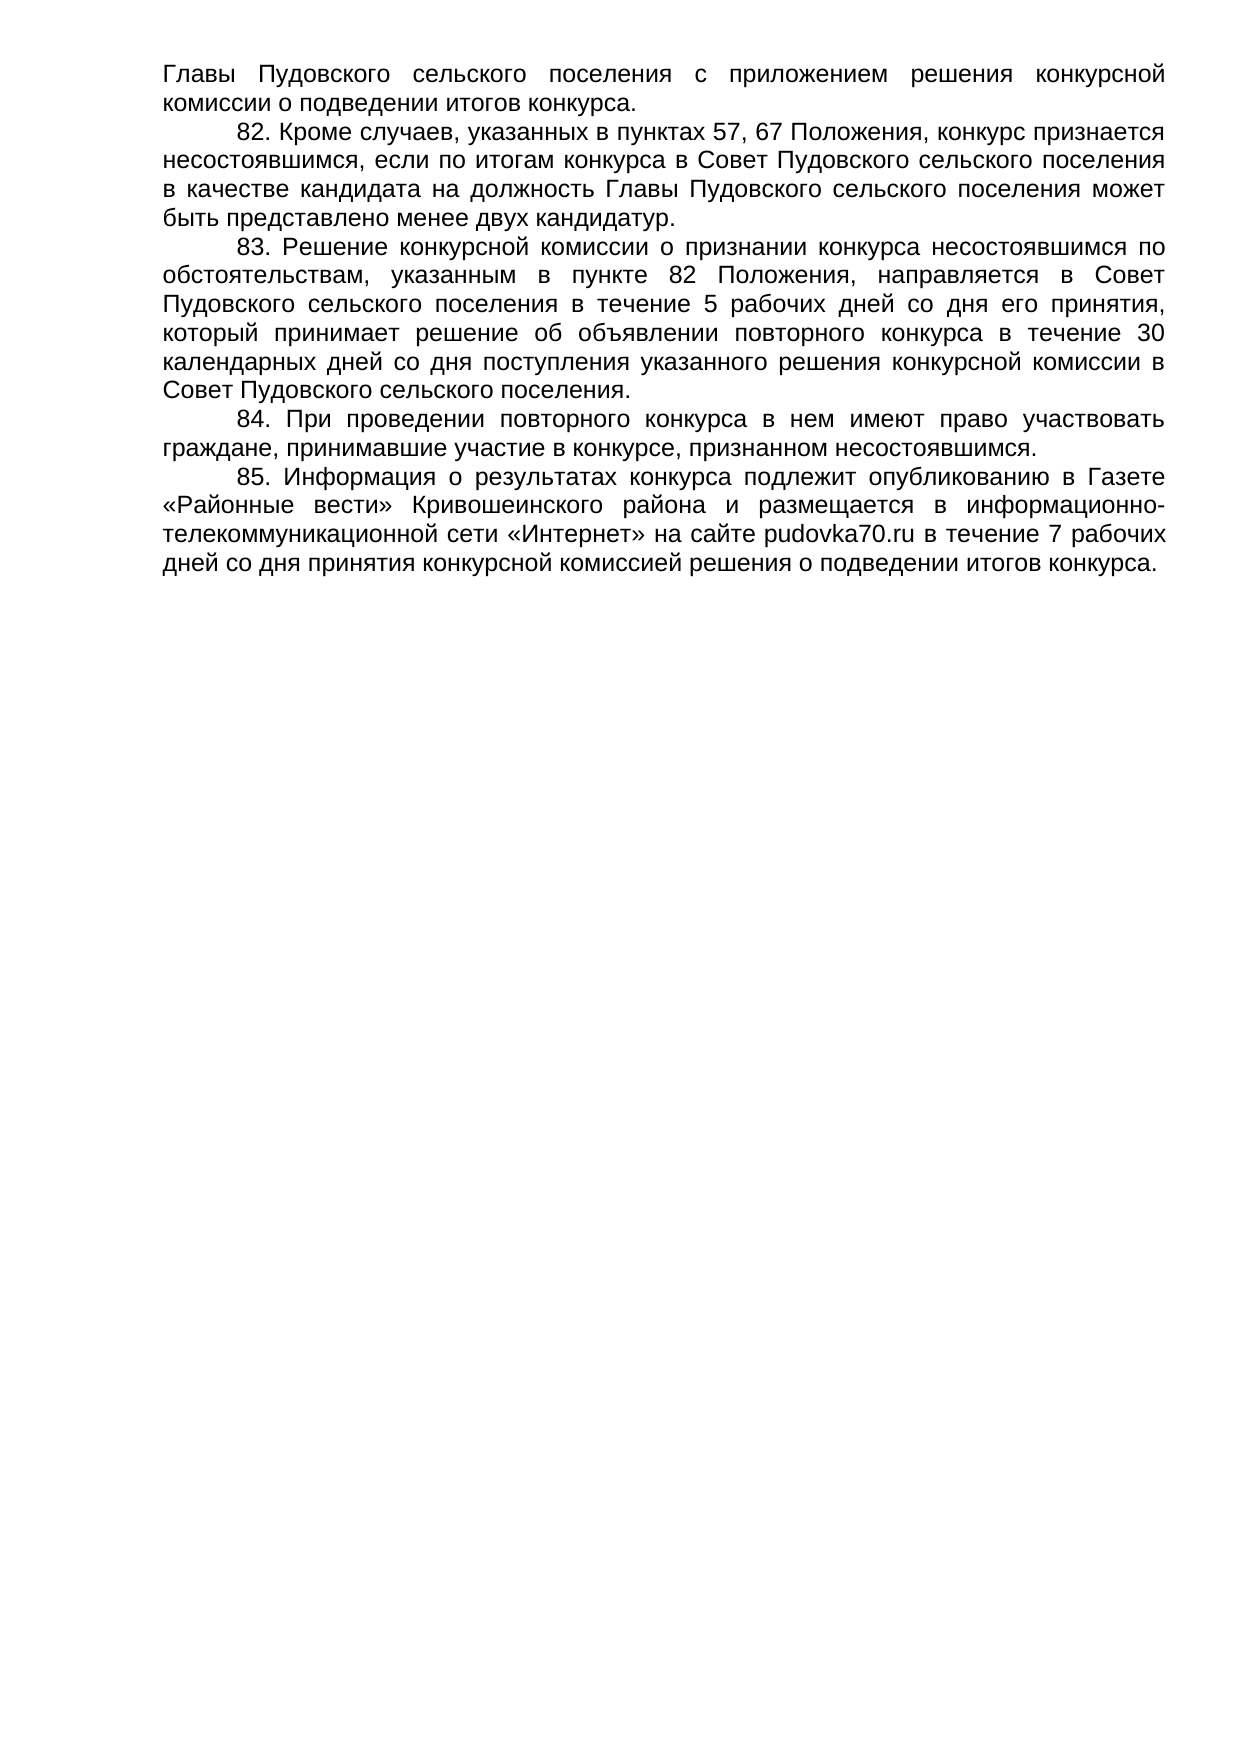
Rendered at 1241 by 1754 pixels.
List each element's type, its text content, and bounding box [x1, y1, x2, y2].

list 85. Информация о результатах конкурса подлежит опубликованию в Газете «Районные вести» Кривошеинского района и размещается в информационно-телекоммуникационной сети «Интернет» на сайте pudovka70.ru в течение 7 рабочих дней со дня принятия конкурсной комиссией решения о подведении итогов конкурса. [162, 462, 1167, 577]
list 83. Решение конкурсной комиссии о признании конкурса несостоявшимся по обстоятельствам, указанным в пункте 82 Положения, направляется в Совет Пудовского сельского поселения в течение 5 рабочих дней со дня его принятия, который принимает решение об объявлении повторного конкурса в течение 30 календарных дней со дня поступления указанного решения конкурсной комиссии в Совет Пудовского сельского поселения. [162, 232, 1167, 404]
list 82. Кроме случаев, указанных в пунктах 57, 67 Положения, конкурс признается несостоявшимся, если по итогам конкурса в Совет Пудовского сельского поселения в качестве кандидата на должность Главы Пудовского сельского поселения может быть представлено менее двух кандидатур. [162, 117, 1167, 232]
list 84. При проведении повторного конкурса в нем имеют право участвовать граждане, принимавшие участие в конкурсе, признанном несостоявшимся. [162, 404, 1167, 462]
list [162, 59, 1167, 117]
